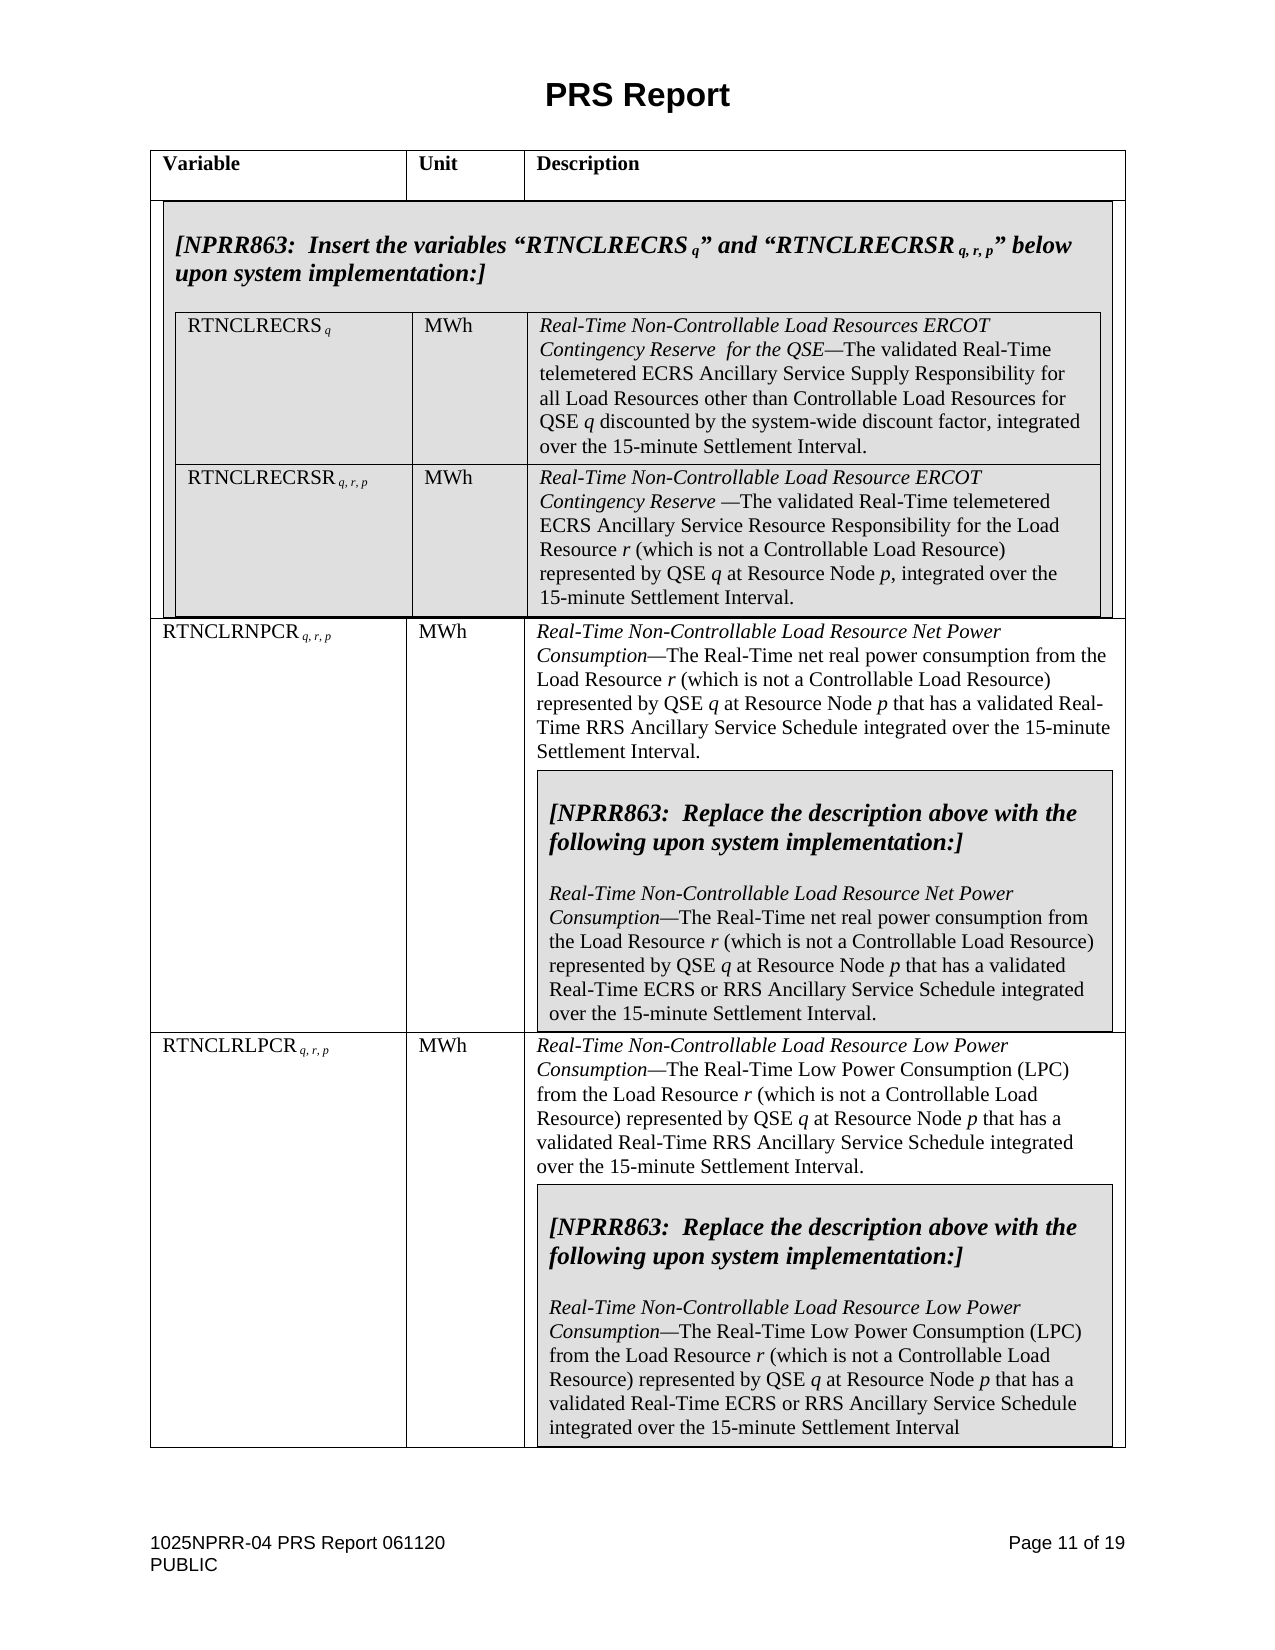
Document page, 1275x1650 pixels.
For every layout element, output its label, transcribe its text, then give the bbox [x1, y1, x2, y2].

table_cell Real-Time Non-Controllable Load Resource Low Power Consumption—The Real-Time Low Power Consumption (LPC) from the Load Resource r (which is not a Controllable Load Resource) represented by QSE q at Resource Node p that has a validated Real-Time RRS Ancillary Service Schedule integrated over the 15-minute Settlement Interval. [525, 1033, 1125, 1447]
table_header Variable [151, 151, 406, 200]
table_cell RTNCLRLPCR q, r, p [151, 1033, 406, 1447]
table_header Unit [407, 151, 524, 200]
table_cell [151, 201, 163, 618]
table_header Description [525, 151, 1125, 200]
table_cell MWh [407, 1033, 524, 1447]
table_cell RTNCLRNPCR q, r, p [151, 619, 406, 1032]
table_cell MWh [407, 619, 524, 1032]
table_cell Real-Time Non-Controllable Load Resource Net Power Consumption—The Real-Time net real power consumption from the Load Resource r (which is not a Controllable Load Resource) represented by QSE q at Resource Node p that has a validated Real-Time RRS Ancillary Service Schedule integrated over the 15-minute Settlement Interval. [525, 619, 1125, 1032]
table_cell [1113, 201, 1125, 618]
